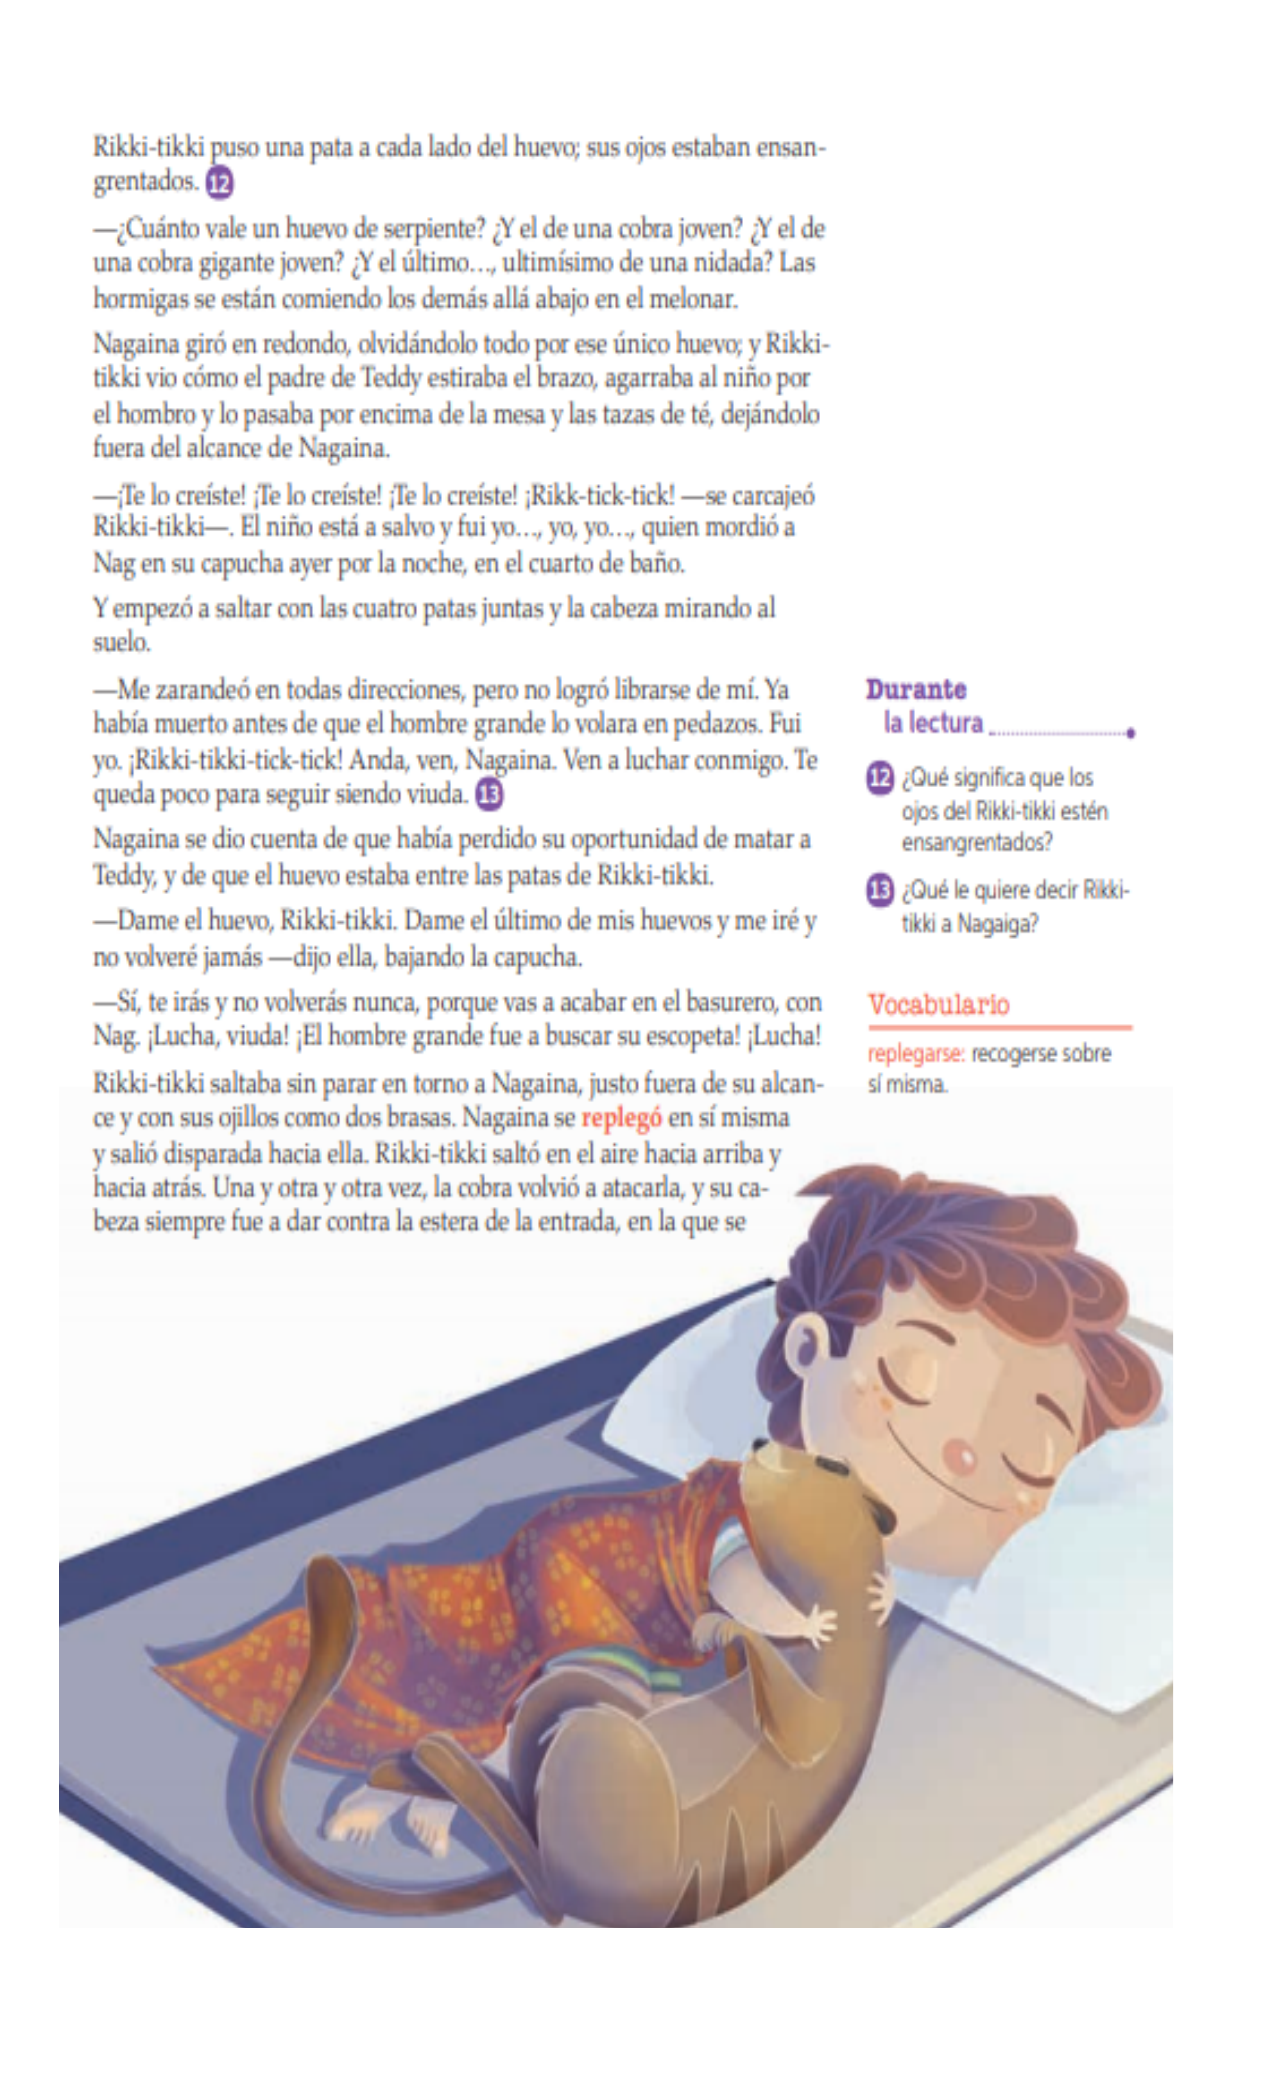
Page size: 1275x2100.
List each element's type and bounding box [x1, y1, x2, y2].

picture [59, 118, 1174, 1928]
